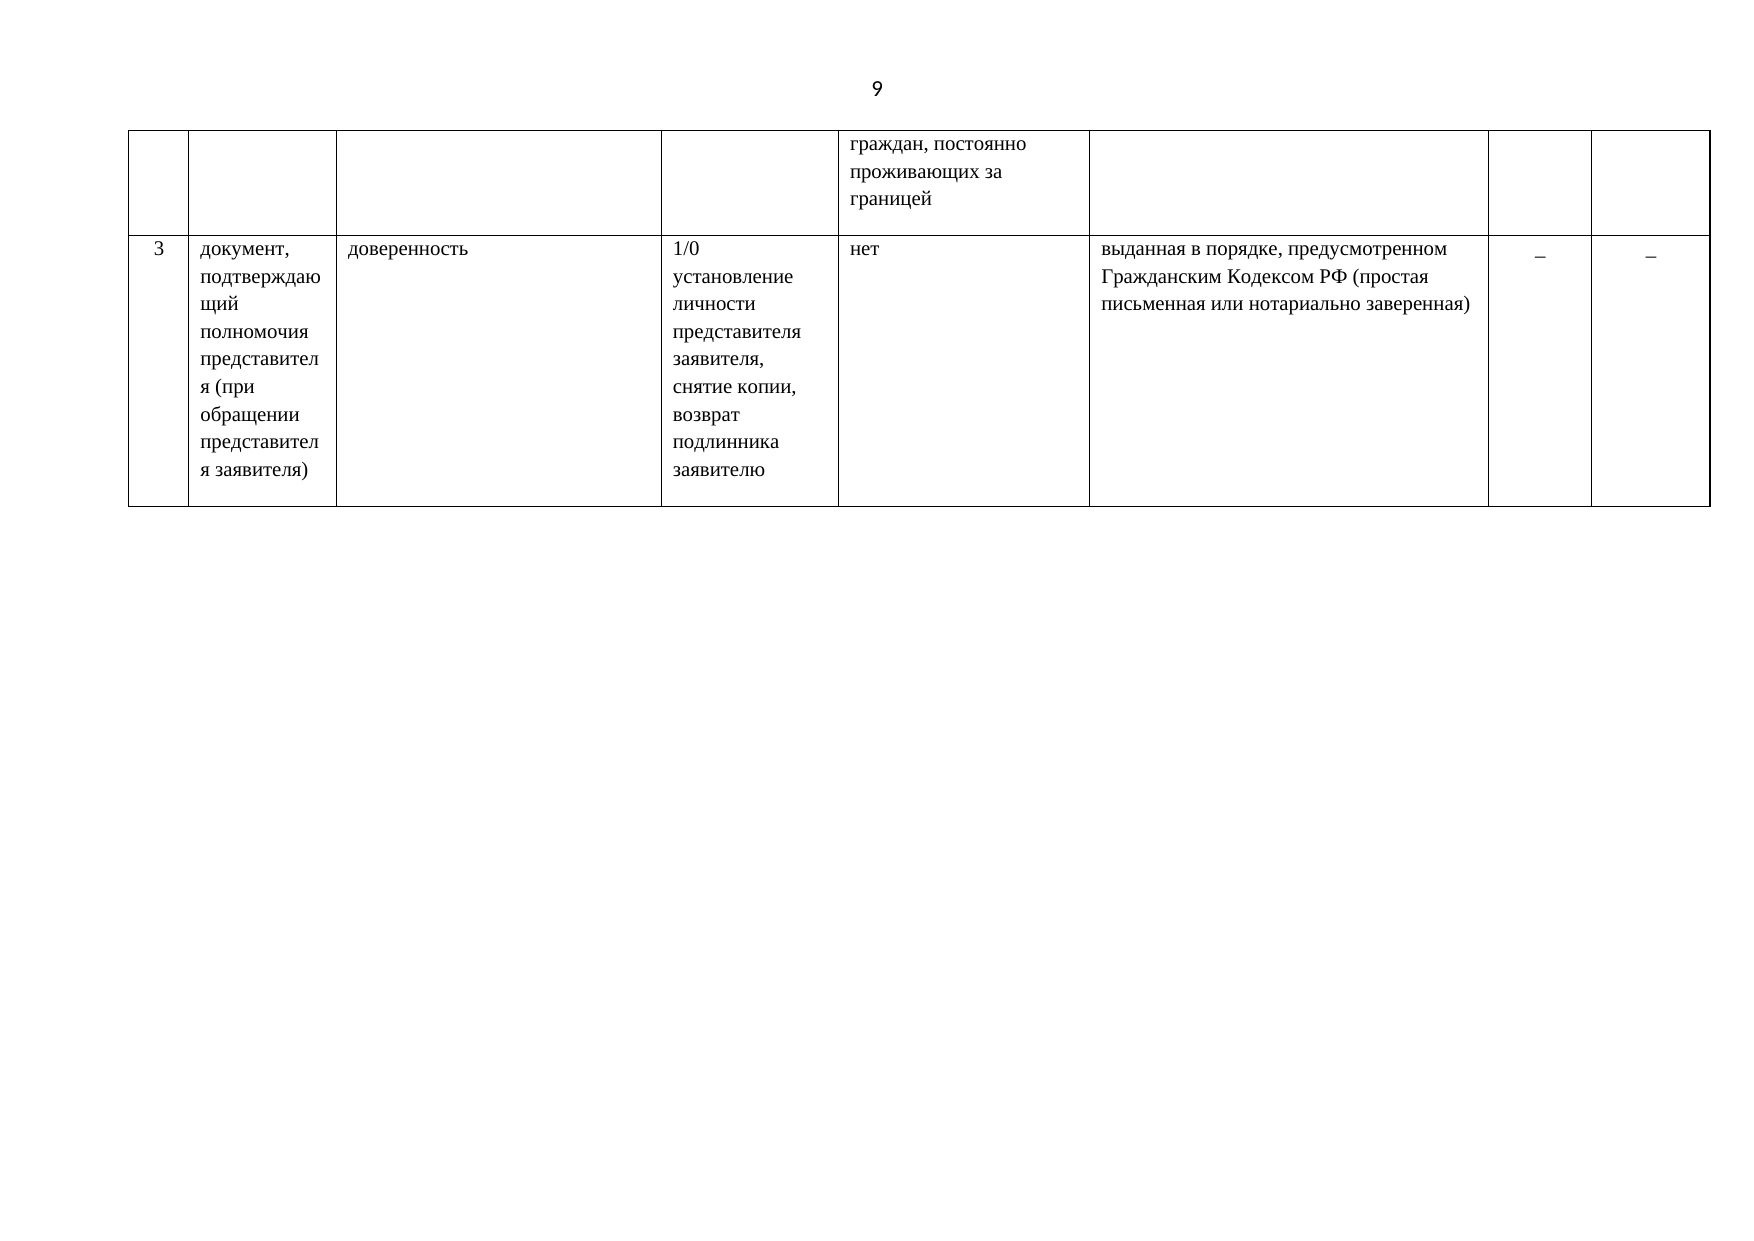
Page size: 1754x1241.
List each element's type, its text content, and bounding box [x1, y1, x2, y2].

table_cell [662, 131, 838, 235]
table_cell 3 [129, 236, 188, 506]
table_cell доверенность [337, 236, 661, 506]
table_cell 1/0 установление личности представителя заявителя, снятие копии, возврат подлинника заявителю [662, 236, 838, 506]
table_cell документ, подтверждающий полномочия представителя (при обращении представителя заявителя) [189, 236, 336, 506]
table_cell _ [1489, 236, 1591, 506]
table_cell нет [839, 236, 1089, 506]
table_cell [1090, 131, 1488, 235]
table_cell _ [1592, 236, 1709, 506]
table_cell _ [1592, 131, 1709, 235]
table_cell выданная в порядке, предусмотренном Гражданским Кодексом РФ (простая письменная или нотариально заверенная) [1090, 236, 1488, 506]
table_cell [337, 131, 661, 235]
table_cell _ [1489, 131, 1591, 235]
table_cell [839, 131, 1089, 235]
